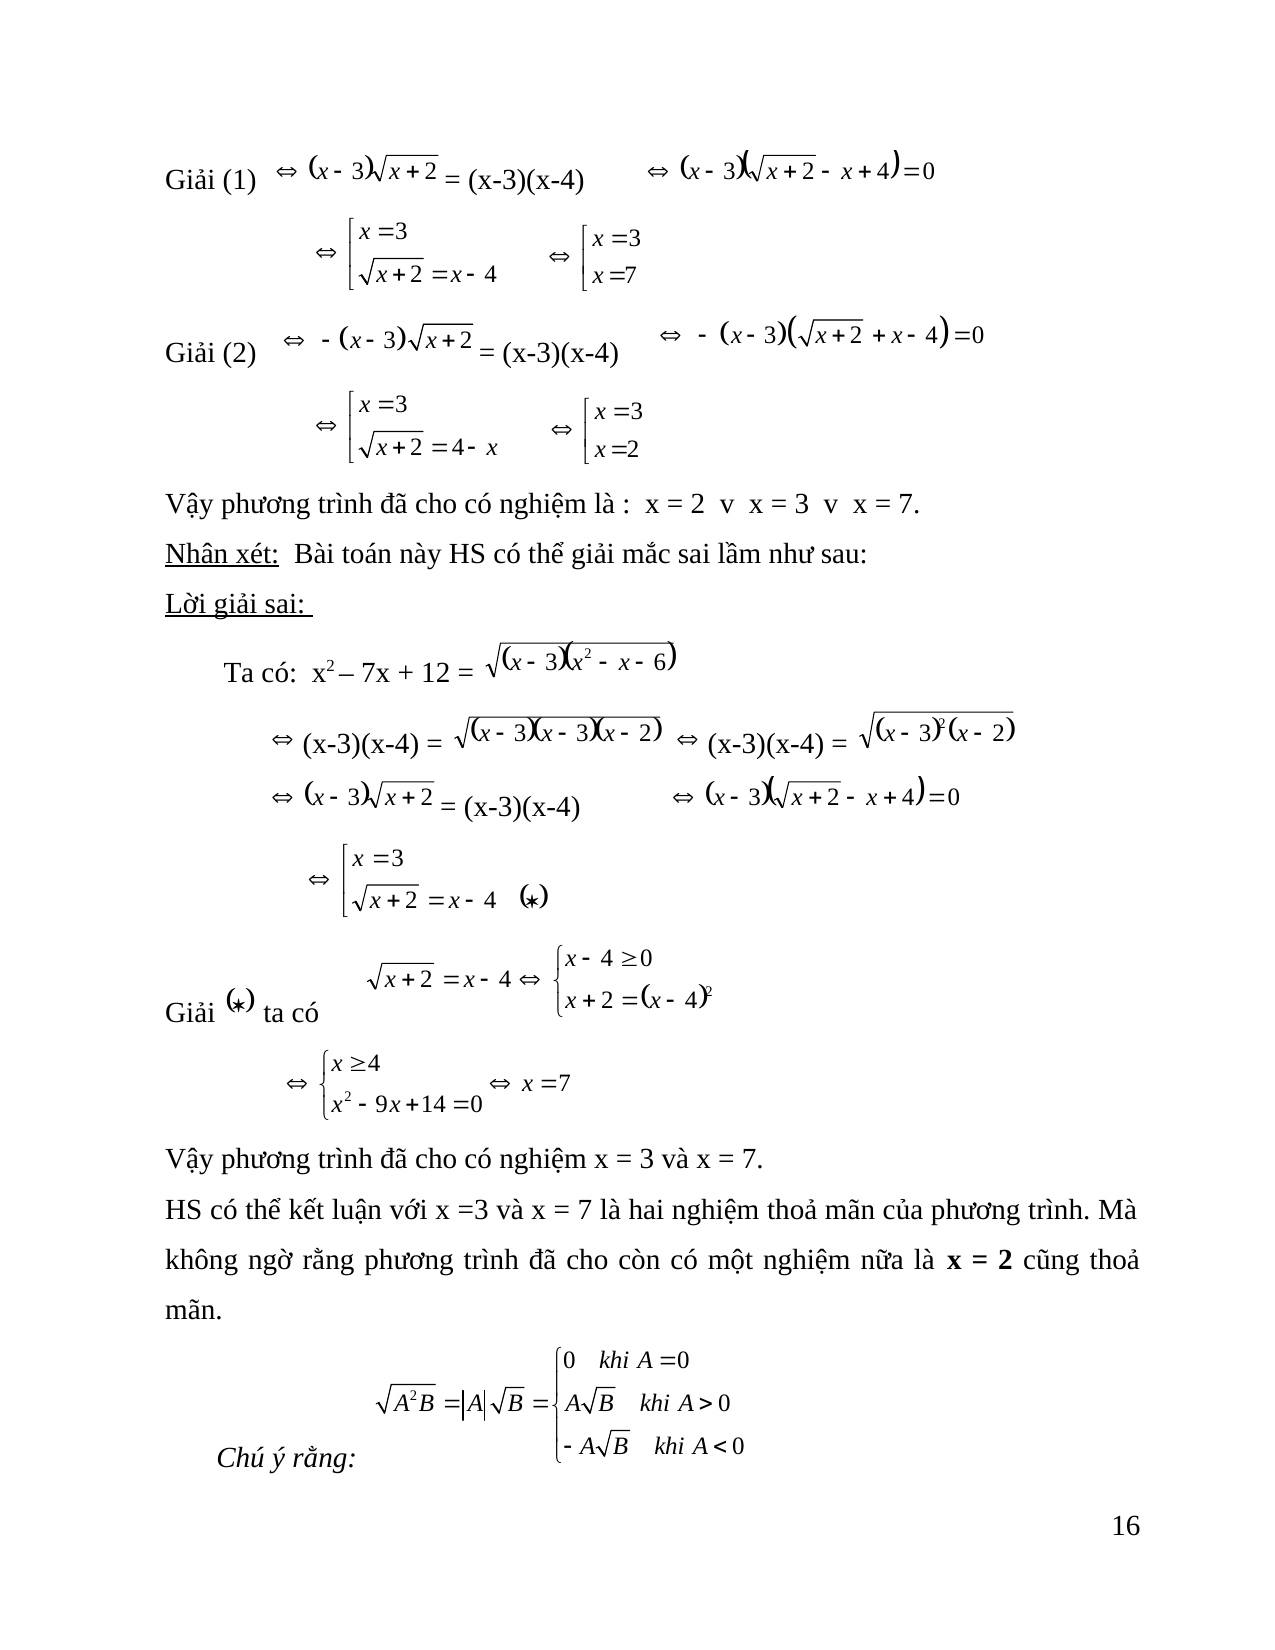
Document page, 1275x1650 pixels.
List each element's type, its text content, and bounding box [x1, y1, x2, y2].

text Nhân xét: Bài toán này HS có thể giải mắc sai lầm như sau: [165, 536, 1140, 570]
text Giải (2) = (x-3)(x-4) [165, 313, 1140, 369]
text Vậy phương trình đã cho có nghiệm x = 3 và x = 7. [165, 1142, 1140, 1175]
text Giải ta có [165, 939, 1140, 1029]
text = (x-3)(x-4) [165, 777, 1140, 822]
text Lời giải sai: [165, 586, 1140, 620]
text Giải (1) = (x-3)(x-4) [165, 150, 1140, 196]
text Ta có: x2 – 7x + 12 = [165, 637, 1140, 689]
text Vậy phương trình đã cho có nghiệm là : x = 2 v x = 3 v x = 7. [165, 486, 1140, 519]
text HS có thể kết luận với x =3 và x = 7 là hai nghiệm thoả mãn của phương trình. Mà không ngờ rằng phương trình đã cho còn có một nghiệm nữa là x = 2 cũng thoả mãn. Chú ý rằng: [165, 1192, 1140, 1474]
text (x-3)(x-4) = (x-3)(x-4) = [165, 706, 1140, 760]
